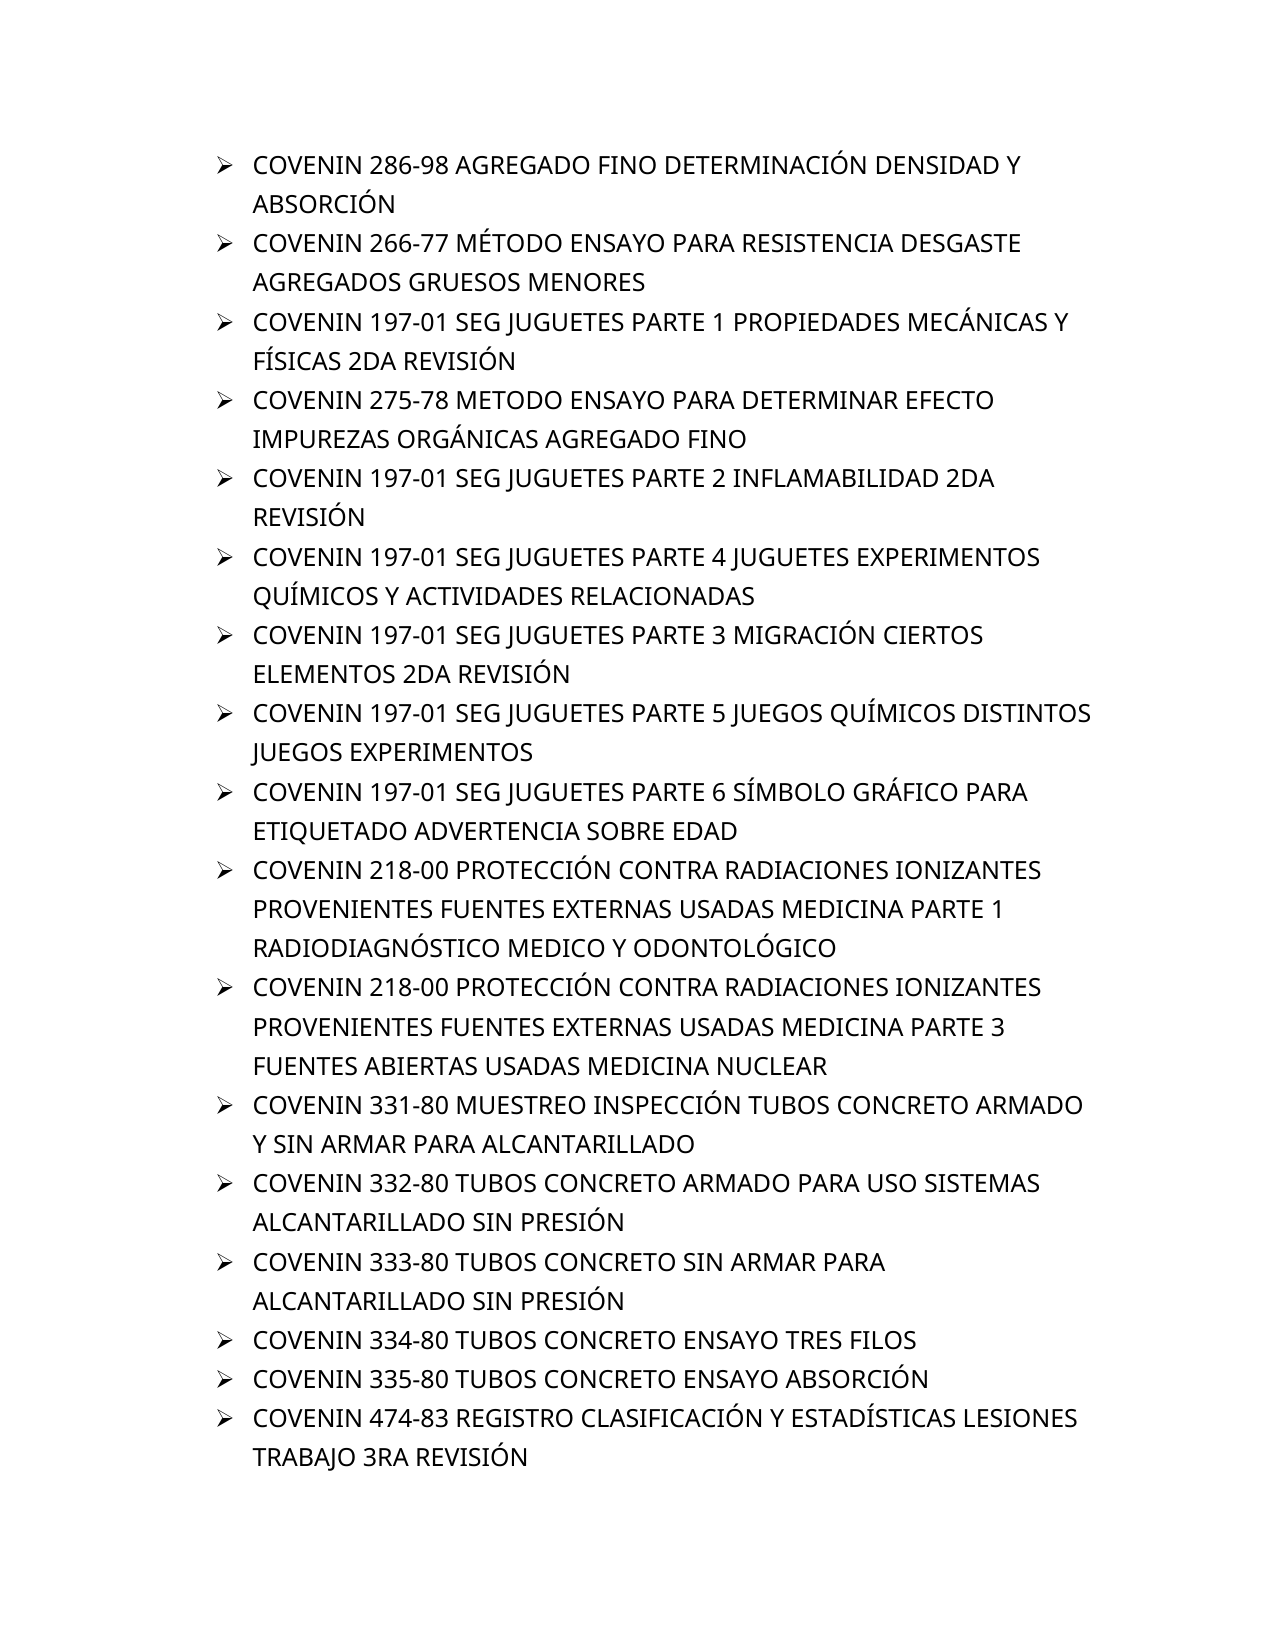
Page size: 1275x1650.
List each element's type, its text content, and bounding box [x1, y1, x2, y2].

list COVENIN 334-80 TUBOS CONCRETO ENSAYO TRES FILOS [215, 1323, 1098, 1357]
list COVENIN 197-01 SEG JUGUETES PARTE 6 SÍMBOLO GRÁFICO PARA ETIQUETADO ADVERTENCIA SOBRE EDAD [215, 774, 1098, 847]
list COVENIN 275-78 METODO ENSAYO PARA DETERMINAR EFECTO IMPUREZAS ORGÁNICAS AGREGADO FINO [215, 383, 1098, 456]
list COVENIN 266-77 MÉTODO ENSAYO PARA RESISTENCIA DESGASTE AGREGADOS GRUESOS MENORES [215, 226, 1098, 299]
list COVENIN 197-01 SEG JUGUETES PARTE 3 MIGRACIÓN CIERTOS ELEMENTOS 2DA REVISIÓN [215, 618, 1098, 691]
list COVENIN 197-01 SEG JUGUETES PARTE 4 JUGUETES EXPERIMENTOS QUÍMICOS Y ACTIVIDADES RELACIONADAS [215, 539, 1098, 612]
list COVENIN 474-83 REGISTRO CLASIFICACIÓN Y ESTADÍSTICAS LESIONES TRABAJO 3RA REVISIÓN [215, 1401, 1098, 1474]
list COVENIN 218-00 PROTECCIÓN CONTRA RADIACIONES IONIZANTES PROVENIENTES FUENTES EXTERNAS USADAS MEDICINA PARTE 3 FUENTES ABIERTAS USADAS MEDICINA NUCLEAR [215, 970, 1098, 1082]
list COVENIN 332-80 TUBOS CONCRETO ARMADO PARA USO SISTEMAS ALCANTARILLADO SIN PRESIÓN [215, 1166, 1098, 1239]
list COVENIN 197-01 SEG JUGUETES PARTE 5 JUEGOS QUÍMICOS DISTINTOS JUEGOS EXPERIMENTOS [215, 696, 1098, 769]
list COVENIN 286-98 AGREGADO FINO DETERMINACIÓN DENSIDAD Y ABSORCIÓN [215, 148, 1098, 221]
list COVENIN 335-80 TUBOS CONCRETO ENSAYO ABSORCIÓN [215, 1362, 1098, 1396]
list COVENIN 331-80 MUESTREO INSPECCIÓN TUBOS CONCRETO ARMADO Y SIN ARMAR PARA ALCANTARILLADO [215, 1088, 1098, 1161]
list COVENIN 218-00 PROTECCIÓN CONTRA RADIACIONES IONIZANTES PROVENIENTES FUENTES EXTERNAS USADAS MEDICINA PARTE 1 RADIODIAGNÓSTICO MEDICO Y ODONTOLÓGICO [215, 853, 1098, 965]
list COVENIN 197-01 SEG JUGUETES PARTE 1 PROPIEDADES MECÁNICAS Y FÍSICAS 2DA REVISIÓN [215, 304, 1098, 377]
list COVENIN 197-01 SEG JUGUETES PARTE 2 INFLAMABILIDAD 2DA REVISIÓN [215, 461, 1098, 534]
list COVENIN 333-80 TUBOS CONCRETO SIN ARMAR PARA ALCANTARILLADO SIN PRESIÓN [215, 1244, 1098, 1317]
